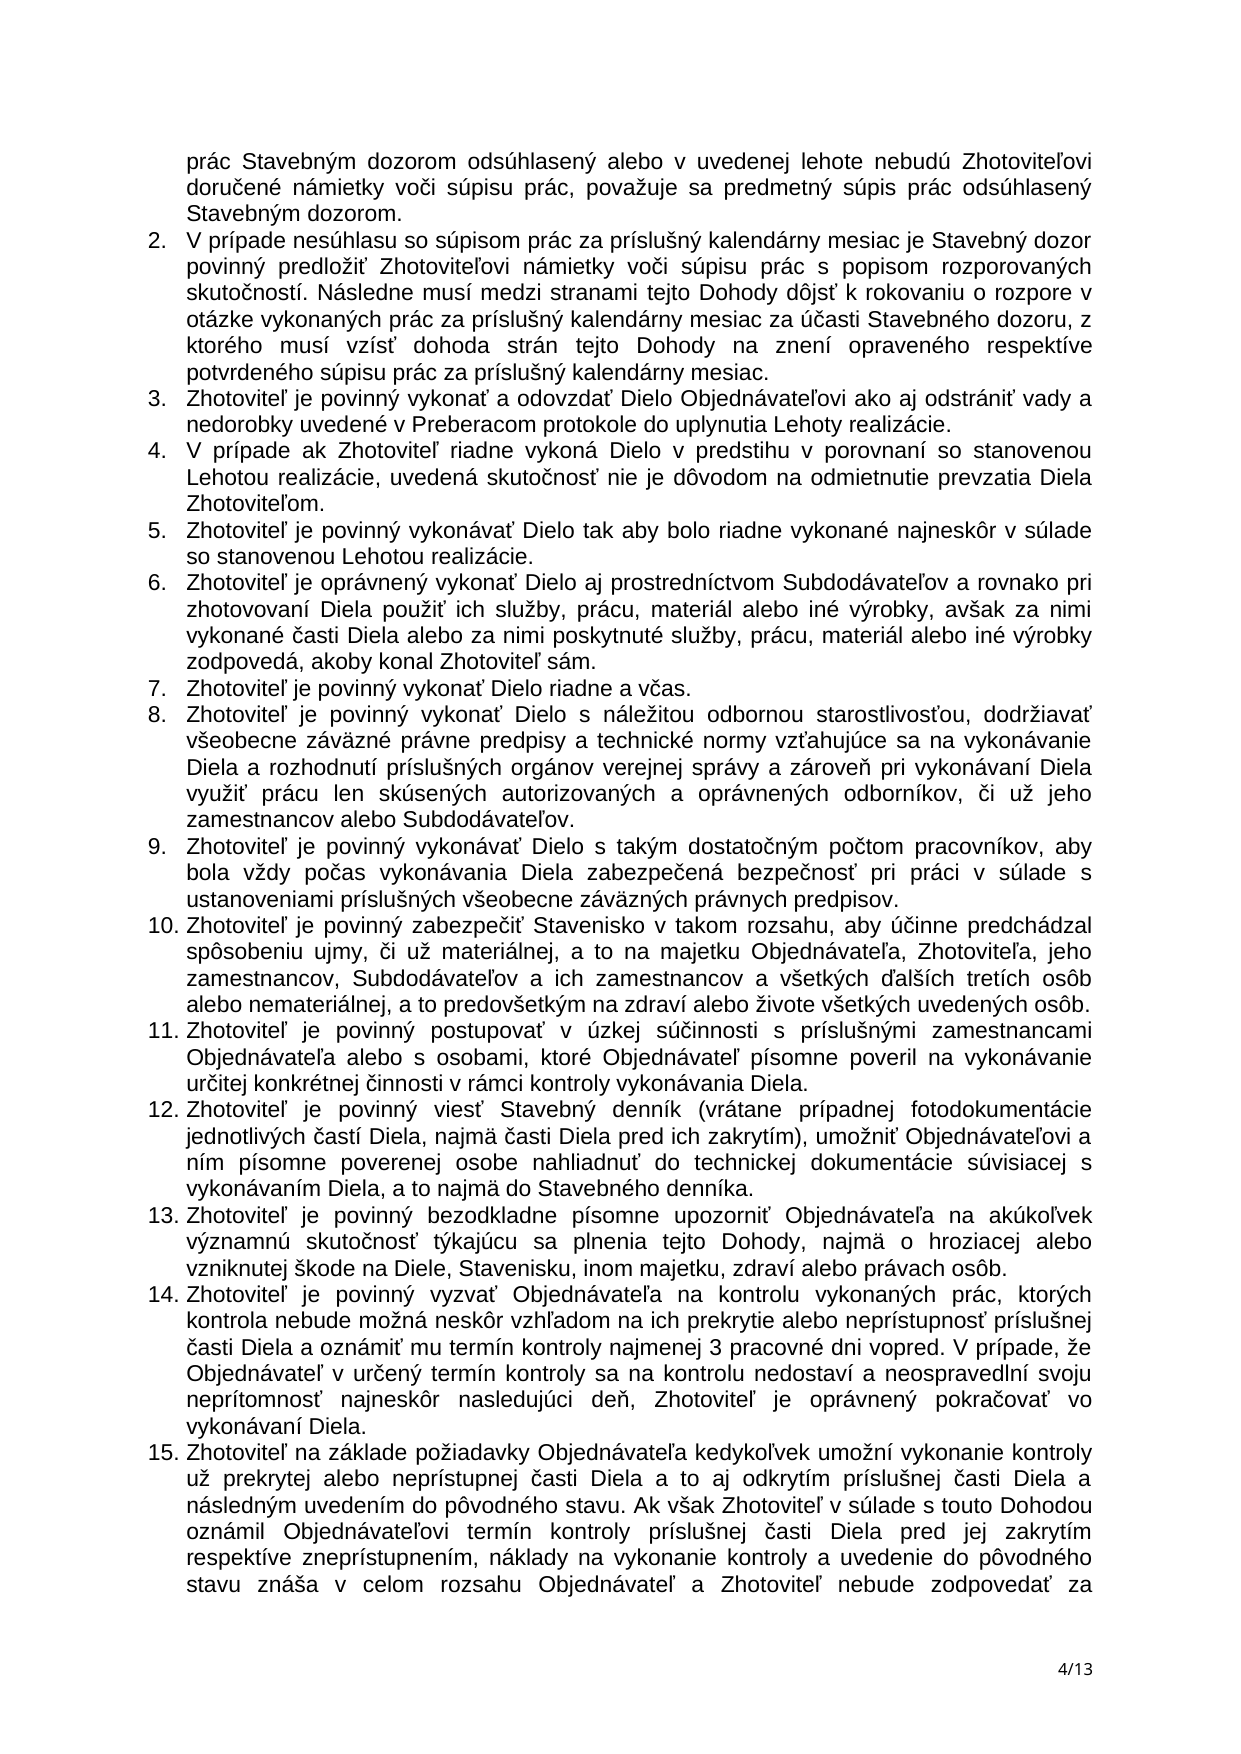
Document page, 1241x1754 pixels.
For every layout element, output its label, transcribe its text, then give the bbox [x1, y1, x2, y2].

list Zhotoviteľ je povinný viesť Stavebný denník (vrátane prípadnej fotodokumentácie jednotlivých častí Diela, najmä časti Diela pred ich zakrytím), umožniť Objednávateľovi a ním písomne poverenej osobe nahliadnuť do technickej dokumentácie súvisiacej s vykonávaním Diela, a to najmä do Stavebného denníka. [148, 1096, 1093, 1202]
list Zhotoviteľ je povinný vykonať Dielo riadne a včas. [148, 675, 1093, 701]
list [148, 148, 1093, 227]
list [148, 1439, 1093, 1597]
list Zhotoviteľ je povinný vykonať a odovzdať Dielo Objednávateľovi ako aj odstrániť vady a nedorobky uvedené v Preberacom protokole do uplynutia Lehoty realizácie. [148, 385, 1093, 437]
list Zhotoviteľ je povinný vykonať Dielo s náležitou odbornou starostlivosťou, dodržiavať všeobecne záväzné právne predpisy a technické normy vzťahujúce sa na vykonávanie Diela a rozhodnutí príslušných orgánov verejnej správy a zároveň pri vykonávaní Diela využiť prácu len skúsených autorizovaných a oprávnených odborníkov, či už jeho zamestnancov alebo Subdodávateľov. [148, 701, 1093, 833]
list Zhotoviteľ je povinný zabezpečiť Stavenisko v takom rozsahu, aby účinne predchádzal spôsobeniu ujmy, či už materiálnej, a to na majetku Objednávateľa, Zhotoviteľa, jeho zamestnancov, Subdodávateľov a ich zamestnancov a všetkých ďalších tretích osôb alebo nemateriálnej, a to predovšetkým na zdraví alebo živote všetkých uvedených osôb. [148, 912, 1093, 1017]
list Zhotoviteľ je povinný vykonávať Dielo tak aby bolo riadne vykonané najneskôr v súlade so stanovenou Lehotou realizácie. [148, 517, 1093, 569]
list Zhotoviteľ je povinný vyzvať Objednávateľa na kontrolu vykonaných prác, ktorých kontrola nebude možná neskôr vzhľadom na ich prekrytie alebo neprístupnosť príslušnej časti Diela a oznámiť mu termín kontroly najmenej 3 pracovné dni vopred. V prípade, že Objednávateľ v určený termín kontroly sa na kontrolu nedostaví a neospravedlní svoju neprítomnosť najneskôr nasledujúci deň, Zhotoviteľ je oprávnený pokračovať vo vykonávaní Diela. [148, 1281, 1093, 1439]
list V prípade nesúhlasu so súpisom prác za príslušný kalendárny mesiac je Stavebný dozor povinný predložiť Zhotoviteľovi námietky voči súpisu prác s popisom rozporovaných skutočností. Následne musí medzi stranami tejto Dohody dôjsť k rokovaniu o rozpore v otázke vykonaných prác za príslušný kalendárny mesiac za účasti Stavebného dozoru, z ktorého musí vzísť dohoda strán tejto Dohody na znení opraveného respektíve potvrdeného súpisu prác za príslušný kalendárny mesiac. [148, 227, 1093, 385]
list Zhotoviteľ je oprávnený vykonať Dielo aj prostredníctvom Subdodávateľov a rovnako pri zhotovovaní Diela použiť ich služby, prácu, materiál alebo iné výrobky, avšak za nimi vykonané časti Diela alebo za nimi poskytnuté služby, prácu, materiál alebo iné výrobky zodpovedá, akoby konal Zhotoviteľ sám. [148, 569, 1093, 675]
list Zhotoviteľ je povinný vykonávať Dielo s takým dostatočným počtom pracovníkov, aby bola vždy počas vykonávania Diela zabezpečená bezpečnosť pri práci v súlade s ustanoveniami príslušných všeobecne záväzných právnych predpisov. [148, 833, 1093, 912]
list Zhotoviteľ je povinný postupovať v úzkej súčinnosti s príslušnými zamestnancami Objednávateľa alebo s osobami, ktoré Objednávateľ písomne poveril na vykonávanie určitej konkrétnej činnosti v rámci kontroly vykonávania Diela. [148, 1017, 1093, 1096]
list V prípade ak Zhotoviteľ riadne vykoná Dielo v predstihu v porovnaní so stanovenou Lehotou realizácie, uvedená skutočnosť nie je dôvodom na odmietnutie prevzatia Diela Zhotoviteľom. [148, 437, 1093, 517]
list Zhotoviteľ je povinný bezodkladne písomne upozorniť Objednávateľa na akúkoľvek významnú skutočnosť týkajúcu sa plnenia tejto Dohody, najmä o hroziacej alebo vzniknutej škode na Diele, Stavenisku, inom majetku, zdraví alebo právach osôb. [148, 1202, 1093, 1281]
